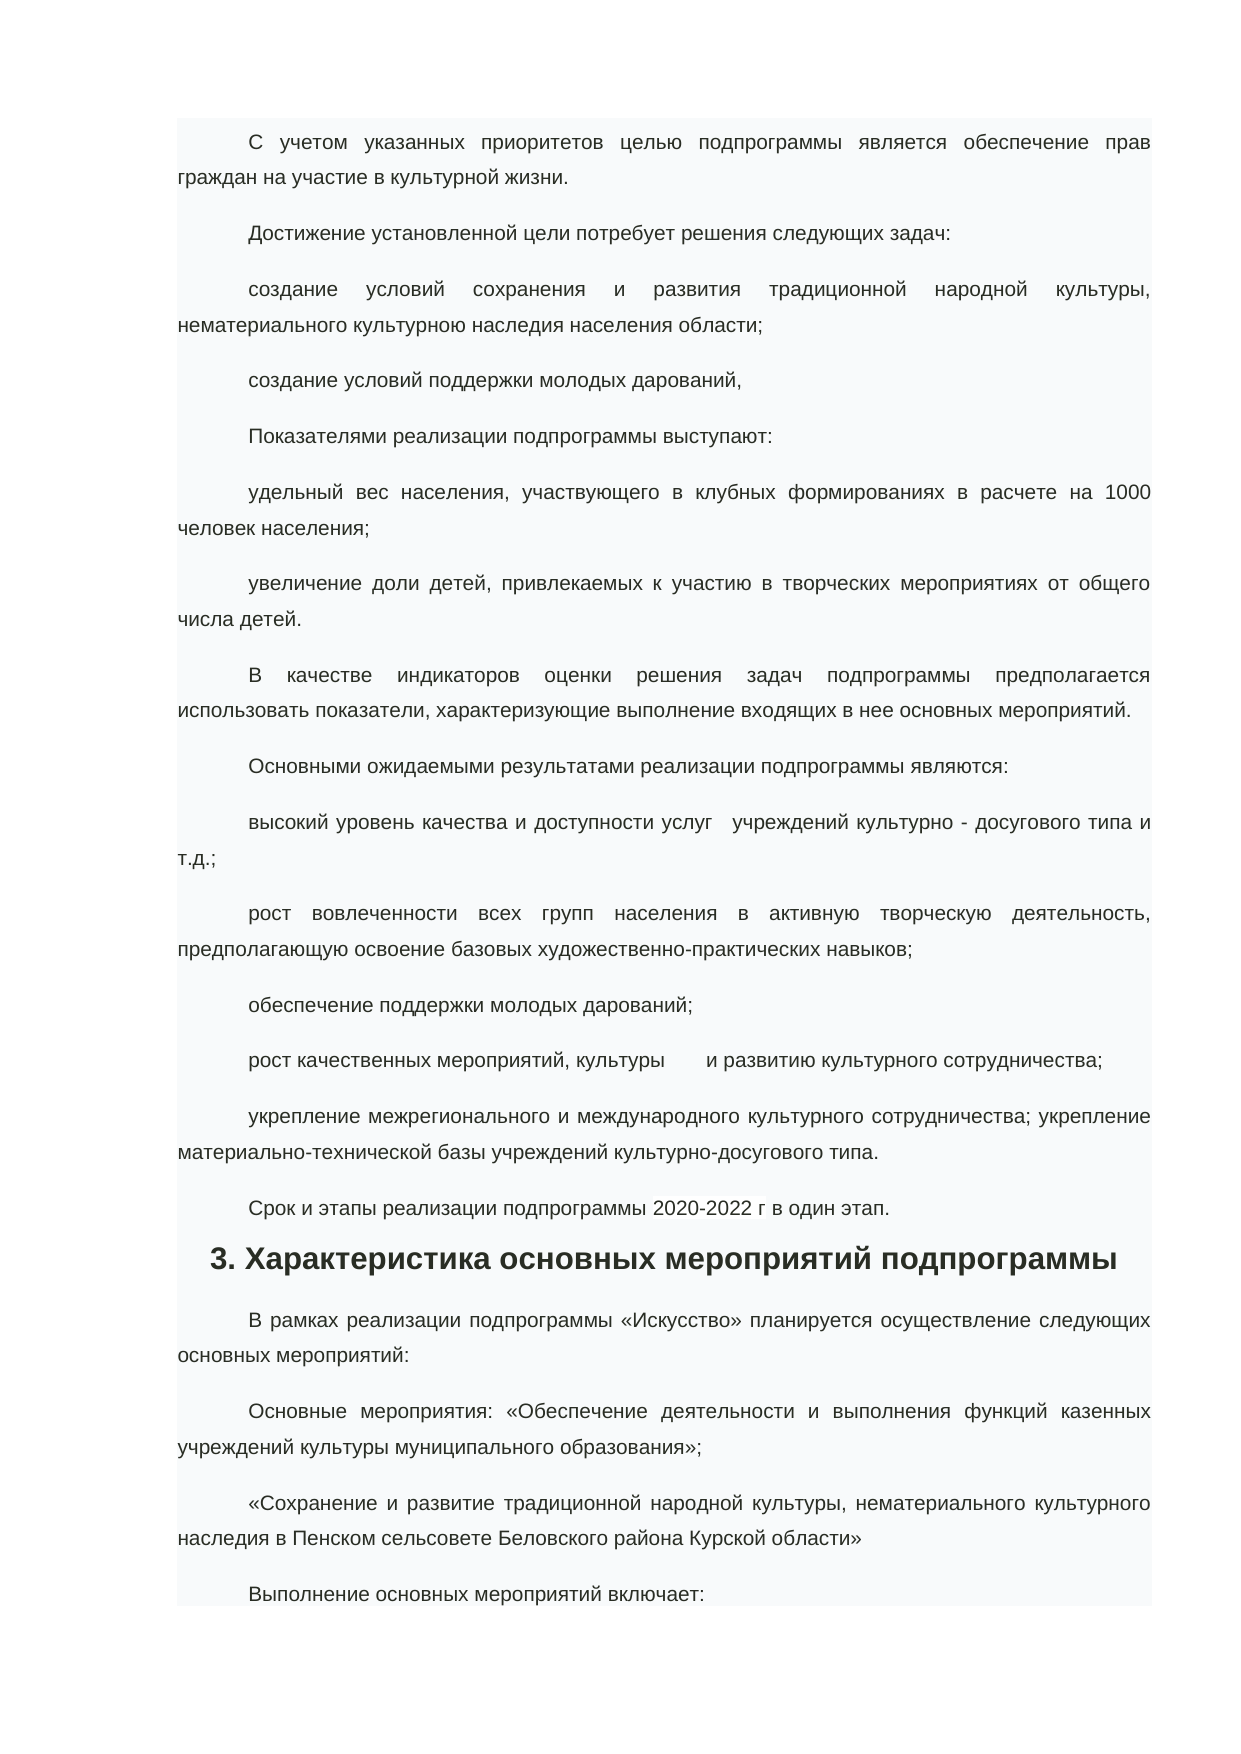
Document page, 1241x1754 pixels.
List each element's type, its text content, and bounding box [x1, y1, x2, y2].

text С учетом указанных приоритетов целью подпрограммы является обеспечение прав граждан на участие в культурной жизни. [177, 118, 1152, 189]
text увеличение доли детей, привлекаемых к участию в творческих мероприятиях от общего числа детей. [177, 560, 1152, 631]
text Основными ожидаемыми результатами реализации подпрограммы являются: [177, 742, 1152, 778]
text Выполнение основных мероприятий включает: [177, 1570, 1152, 1606]
text «Сохранение и развитие традиционной народной культуры, нематериального культурного наследия в Пенском сельсовете Беловского района Курской области» [177, 1479, 1152, 1550]
text Основные мероприятия: «Обеспечение деятельности и выполнения функций казенных учреждений культуры муниципального образования»; [177, 1387, 1152, 1458]
text удельный вес населения, участвующего в клубных формированиях в расчете на 1000 человек населения; [177, 468, 1152, 539]
text обеспечение поддержки молодых дарований; [177, 981, 1152, 1016]
text В рамках реализации подпрограммы «Искусство» планируется осуществление следующих основных мероприятий: [177, 1296, 1152, 1367]
text Показателями реализации подпрограммы выступают: [177, 412, 1152, 448]
text создание условий поддержки молодых дарований, [177, 357, 1152, 392]
text рост качественных мероприятий, культуры и развитию культурного сотрудничества; [177, 1037, 1152, 1072]
text Достижение установленной цели потребует решения следующих задач: [177, 209, 1152, 245]
text 3. Характеристика основных мероприятий подпрограммы [177, 1240, 1152, 1276]
text В качестве индикаторов оценки решения задач подпрограммы предполагается использовать показатели, характеризующие выполнение входящих в нее основных мероприятий. [177, 651, 1152, 722]
text Срок и этапы реализации подпрограммы 2020-2022 г в один этап. [177, 1184, 1152, 1219]
text создание условий сохранения и развития традиционной народной культуры, нематериального культурною наследия населения области; [177, 265, 1152, 336]
text рост вовлеченности всех групп населения в активную творческую деятельность, предполагающую освоение базовых художественно-практических навыков; [177, 889, 1152, 961]
text высокий уровень качества и доступности услуг учреждений культурно - досугового типа и т.д.; [177, 798, 1152, 869]
text укрепление межрегионального и международного культурного сотрудничества; укрепление материально-технической базы учреждений культурно-досугового типа. [177, 1093, 1152, 1164]
